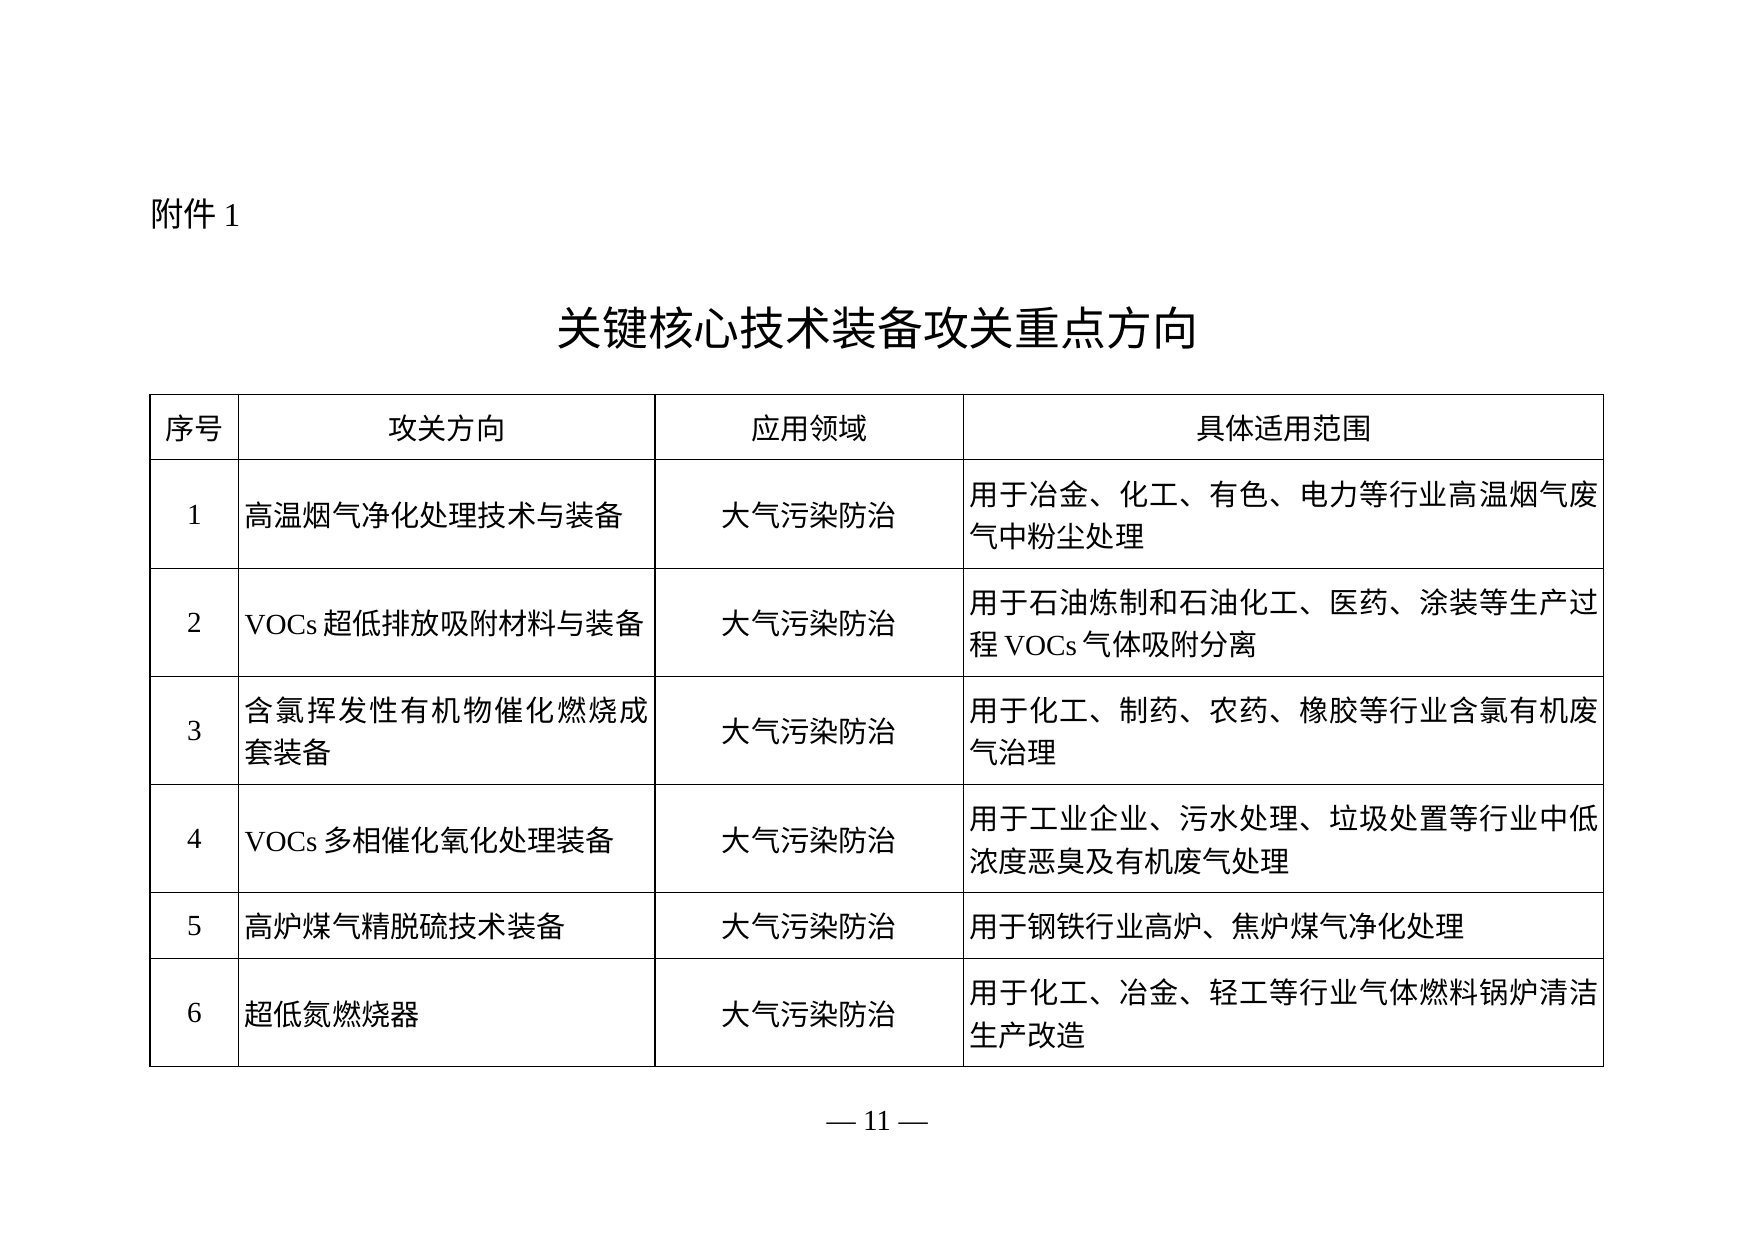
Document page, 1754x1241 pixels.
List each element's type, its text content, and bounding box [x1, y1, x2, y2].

table_cell 超低氮燃烧器 [239, 959, 654, 1066]
text 附件1 [150, 167, 1604, 258]
text 关键核心技术装备攻关重点方向 [150, 280, 1604, 371]
table_cell VOCs超低排放吸附材料与装备 [239, 569, 654, 676]
table_cell 用于化工、冶金、轻工等行业气体燃料锅炉清洁生产改造 [964, 959, 1603, 1066]
table_cell 大气污染防治 [656, 677, 963, 784]
table_cell 用于石油炼制和石油化工、医药、涂装等生产过程VOCs气体吸附分离 [964, 569, 1603, 676]
table_cell VOCs多相催化氧化处理装备 [239, 785, 654, 892]
table_cell 4 [151, 785, 238, 892]
table_cell 3 [151, 677, 238, 784]
table_cell 用于工业企业、污水处理、垃圾处置等行业中低浓度恶臭及有机废气处理 [964, 785, 1603, 892]
table_cell 大气污染防治 [656, 959, 963, 1066]
table_cell 用于冶金、化工、有色、电力等行业高温烟气废气中粉尘处理 [964, 460, 1603, 567]
table_cell 大气污染防治 [656, 893, 963, 958]
table_cell 6 [151, 959, 238, 1066]
table_cell 大气污染防治 [656, 569, 963, 676]
table_cell 用于钢铁行业高炉、焦炉煤气净化处理 [964, 893, 1603, 958]
table_cell 5 [151, 893, 238, 958]
table_cell 用于化工、制药、农药、橡胶等行业含氯有机废气治理 [964, 677, 1603, 784]
table_cell 大气污染防治 [656, 785, 963, 892]
table_cell 高温烟气净化处理技术与装备 [239, 460, 654, 567]
table_cell 含氯挥发性有机物催化燃烧成套装备 [239, 677, 654, 784]
table_cell 高炉煤气精脱硫技术装备 [239, 893, 654, 958]
table_cell 2 [151, 569, 238, 676]
table_cell 大气污染防治 [656, 460, 963, 567]
table_cell 1 [151, 460, 238, 567]
table_header 攻关方向 [239, 395, 654, 459]
table_header 具体适用范围 [964, 395, 1603, 459]
table_header 应用领域 [656, 395, 963, 459]
table_header 序号 [151, 395, 238, 459]
